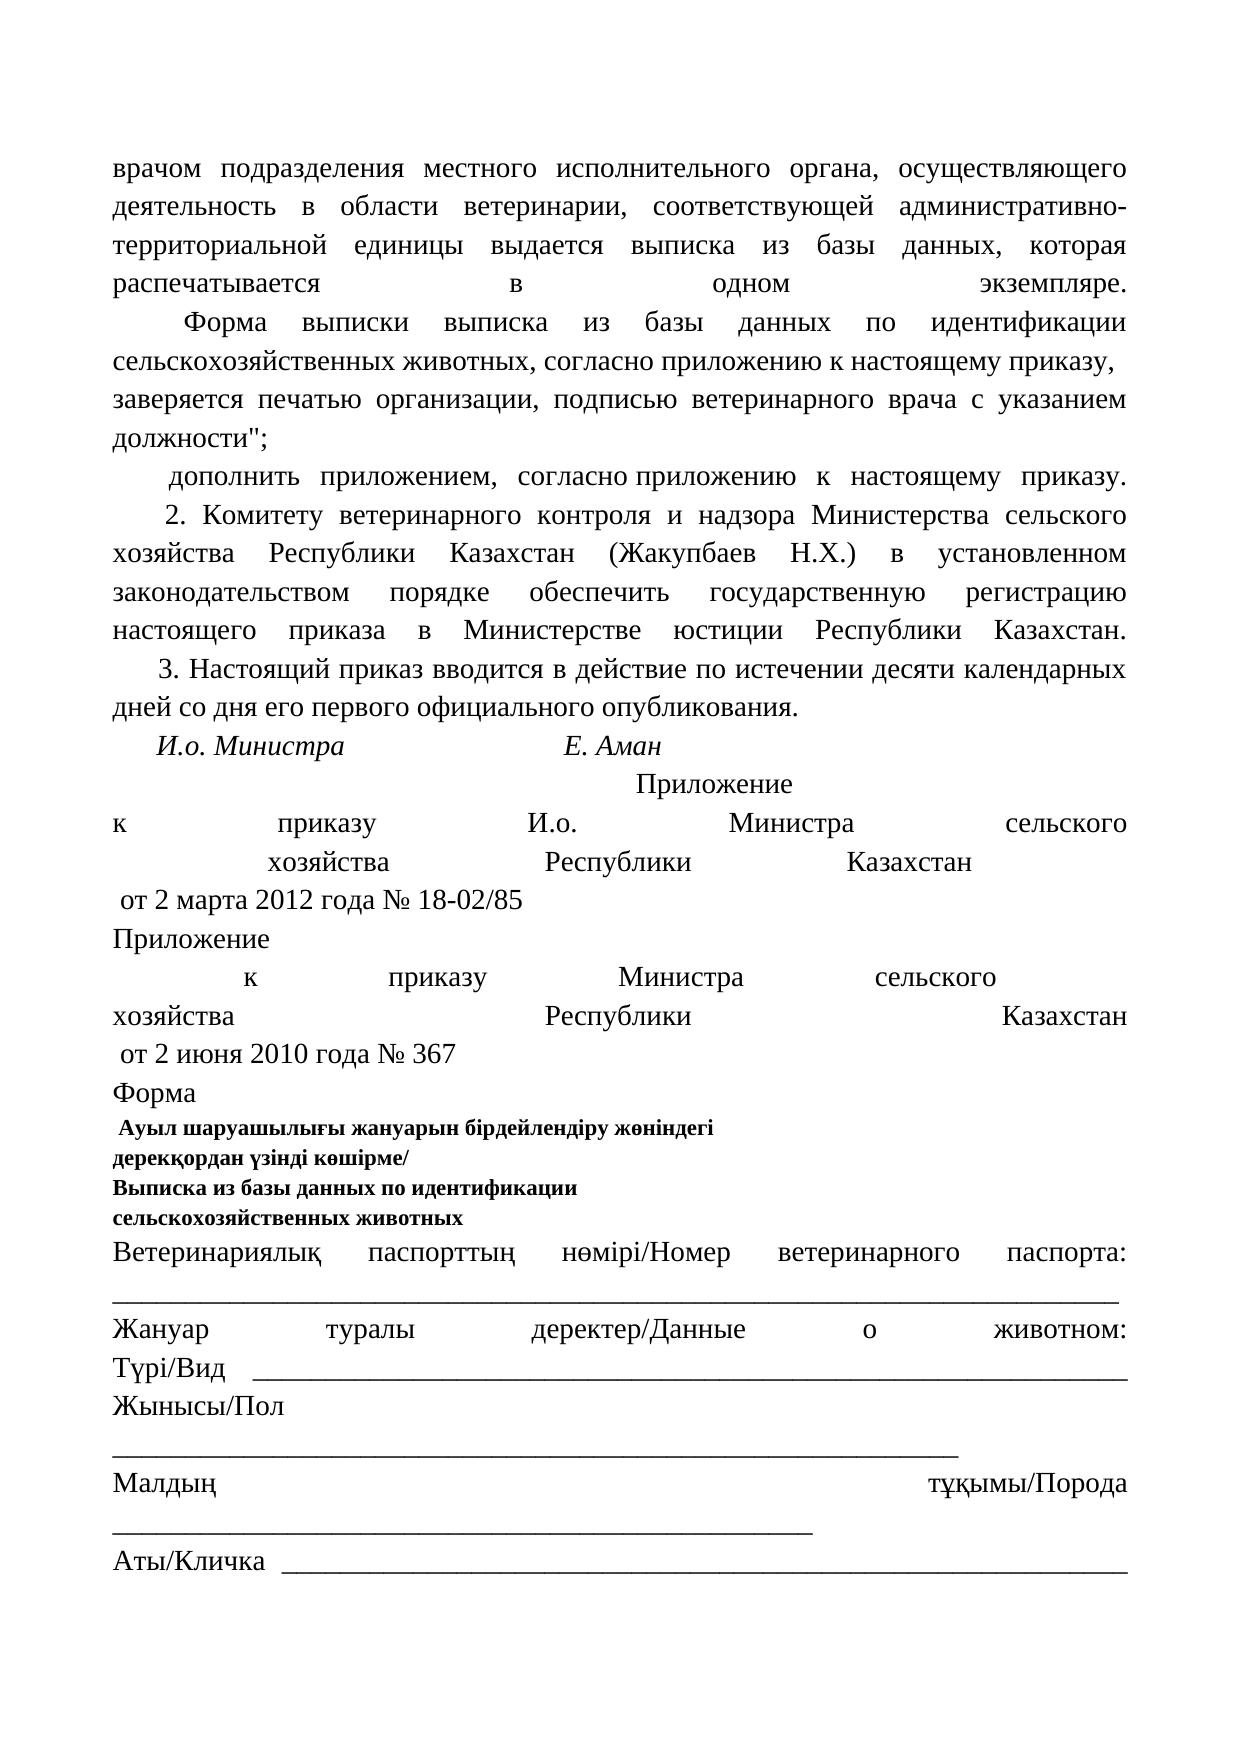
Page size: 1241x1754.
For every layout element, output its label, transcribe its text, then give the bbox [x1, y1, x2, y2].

text Приложение к приказу Министра сельского хозяйства Республики Казахстан от 2 июня 2010 года № 367 [112, 921, 1128, 1070]
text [112, 150, 1128, 723]
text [112, 1234, 1128, 1576]
text Форма [112, 1075, 1128, 1108]
text Ауыл шаруашылығы жануарын бірдейлендіру жөніндегі дерекқордан үзінді көшірме/ Выписка из базы данных по идентификации сельскохозяйственных животных [112, 1113, 1128, 1231]
text Приложение к приказу И.о. Министра сельского хозяйства Республики Казахстан от 2 марта 2012 года № 18-02/85 [112, 767, 1128, 916]
text И.о. Министра Е. Аман [112, 728, 1128, 762]
